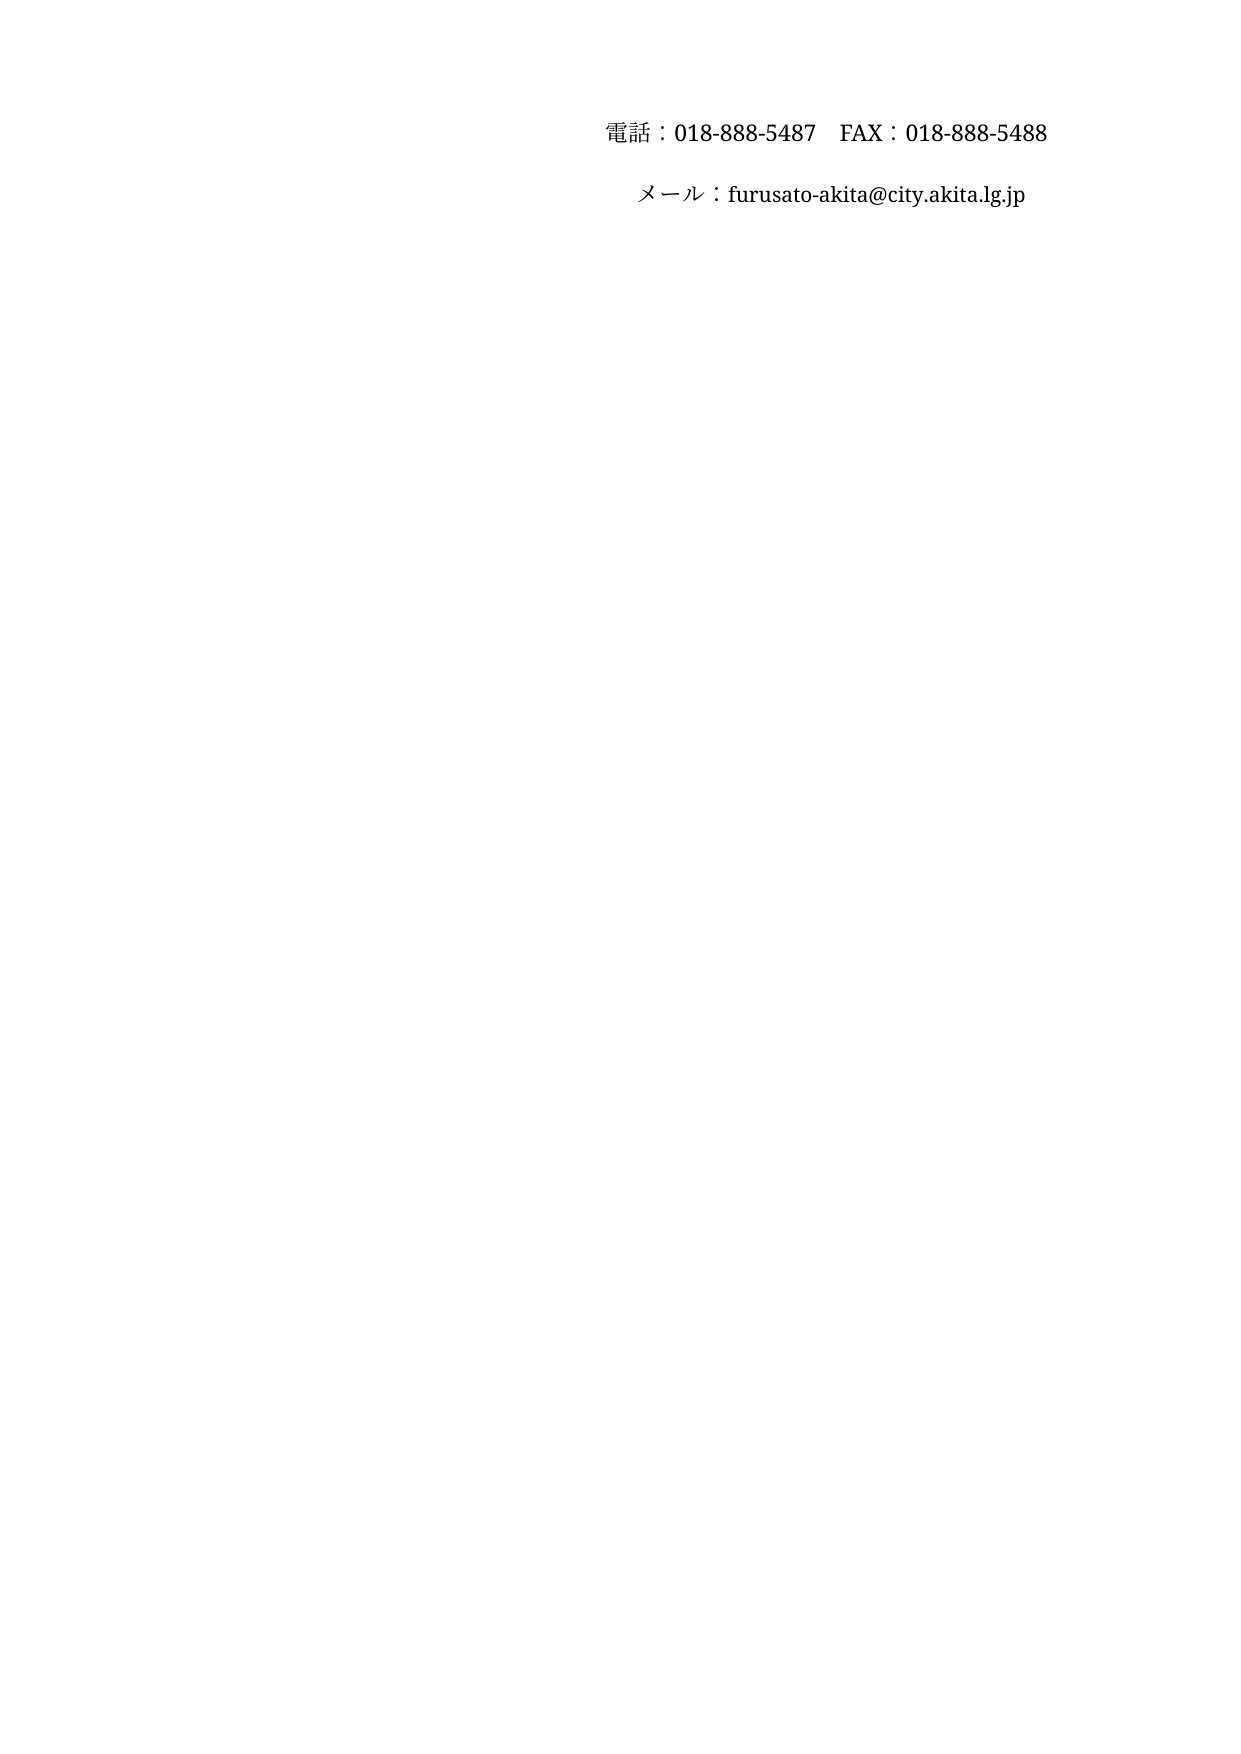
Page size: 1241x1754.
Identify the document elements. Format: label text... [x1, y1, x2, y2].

text 電話：018-888-5487 FAX：018-888-5488 [605, 101, 1063, 162]
text メール：furusato-akita@city.akita.lg.jp [591, 162, 1026, 223]
